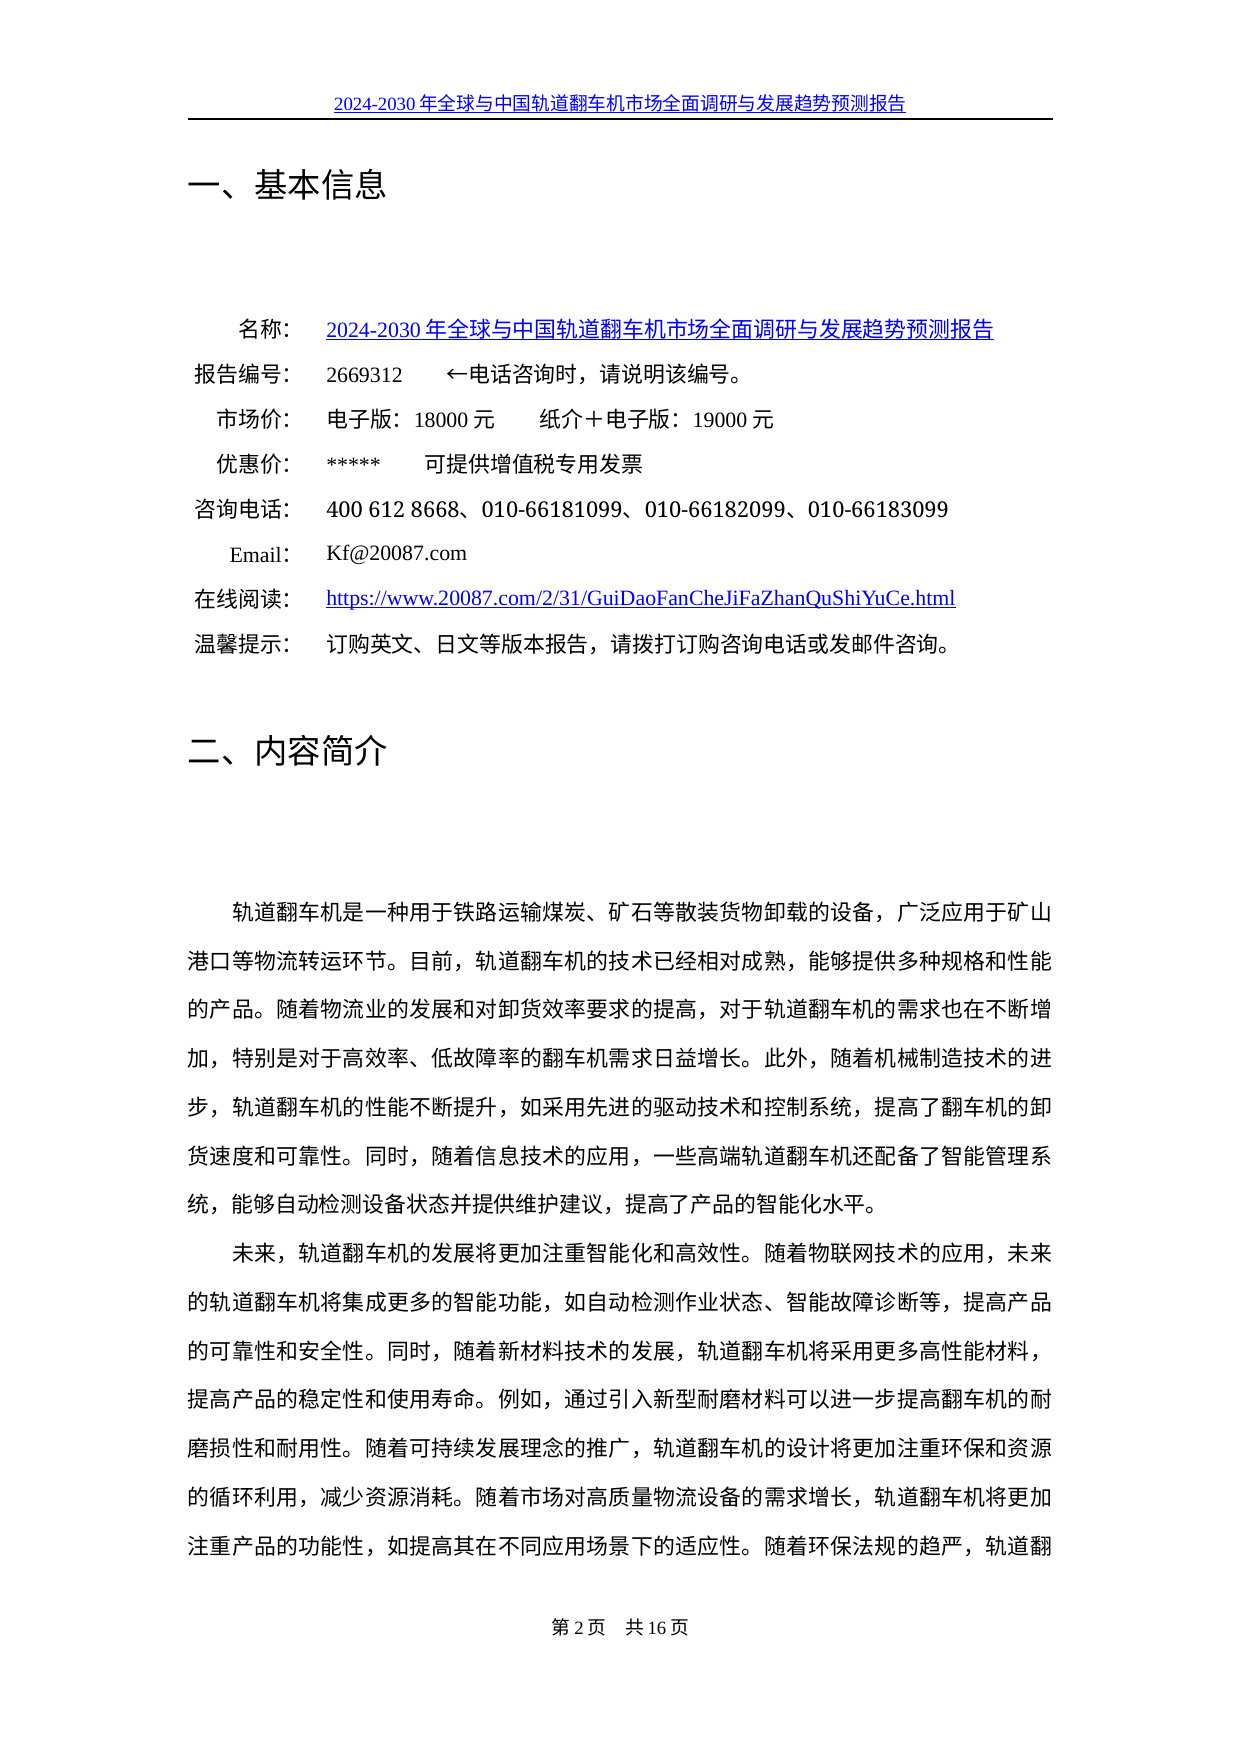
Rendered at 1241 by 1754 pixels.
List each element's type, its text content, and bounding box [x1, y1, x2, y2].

title 一、基本信息 [187, 150, 1053, 215]
table_cell 报告编号： [167, 357, 315, 402]
table_cell 400 612 8668、010-66181099、010-66182099、010-66183099 [315, 492, 1073, 537]
table_cell 在线阅读： [167, 582, 315, 627]
table_header 2024-2030年全球与中国轨道翻车机市场全面调研与发展趋势预测报告 [315, 312, 1073, 357]
table_cell Email： [167, 537, 315, 582]
table_header 名称： [167, 312, 315, 357]
table_cell 2669312 ←电话咨询时，请说明该编号。 [315, 357, 1073, 402]
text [187, 894, 1053, 1561]
table_cell 温馨提示： [167, 627, 315, 672]
table_cell 优惠价： [167, 447, 315, 492]
table_cell 电子版：18000 元 纸介＋电子版：19000 元 [315, 402, 1073, 447]
table_cell [315, 582, 1073, 627]
table_cell ***** 可提供增值税专用发票 [315, 447, 1073, 492]
table_cell 市场价： [167, 402, 315, 447]
table_cell 咨询电话： [167, 492, 315, 537]
table_cell Kf@20087.com [315, 537, 1073, 582]
title 二、内容简介 [187, 717, 1053, 782]
table_cell 订购英文、日文等版本报告，请拨打订购咨询电话或发邮件咨询。 [315, 627, 1073, 672]
